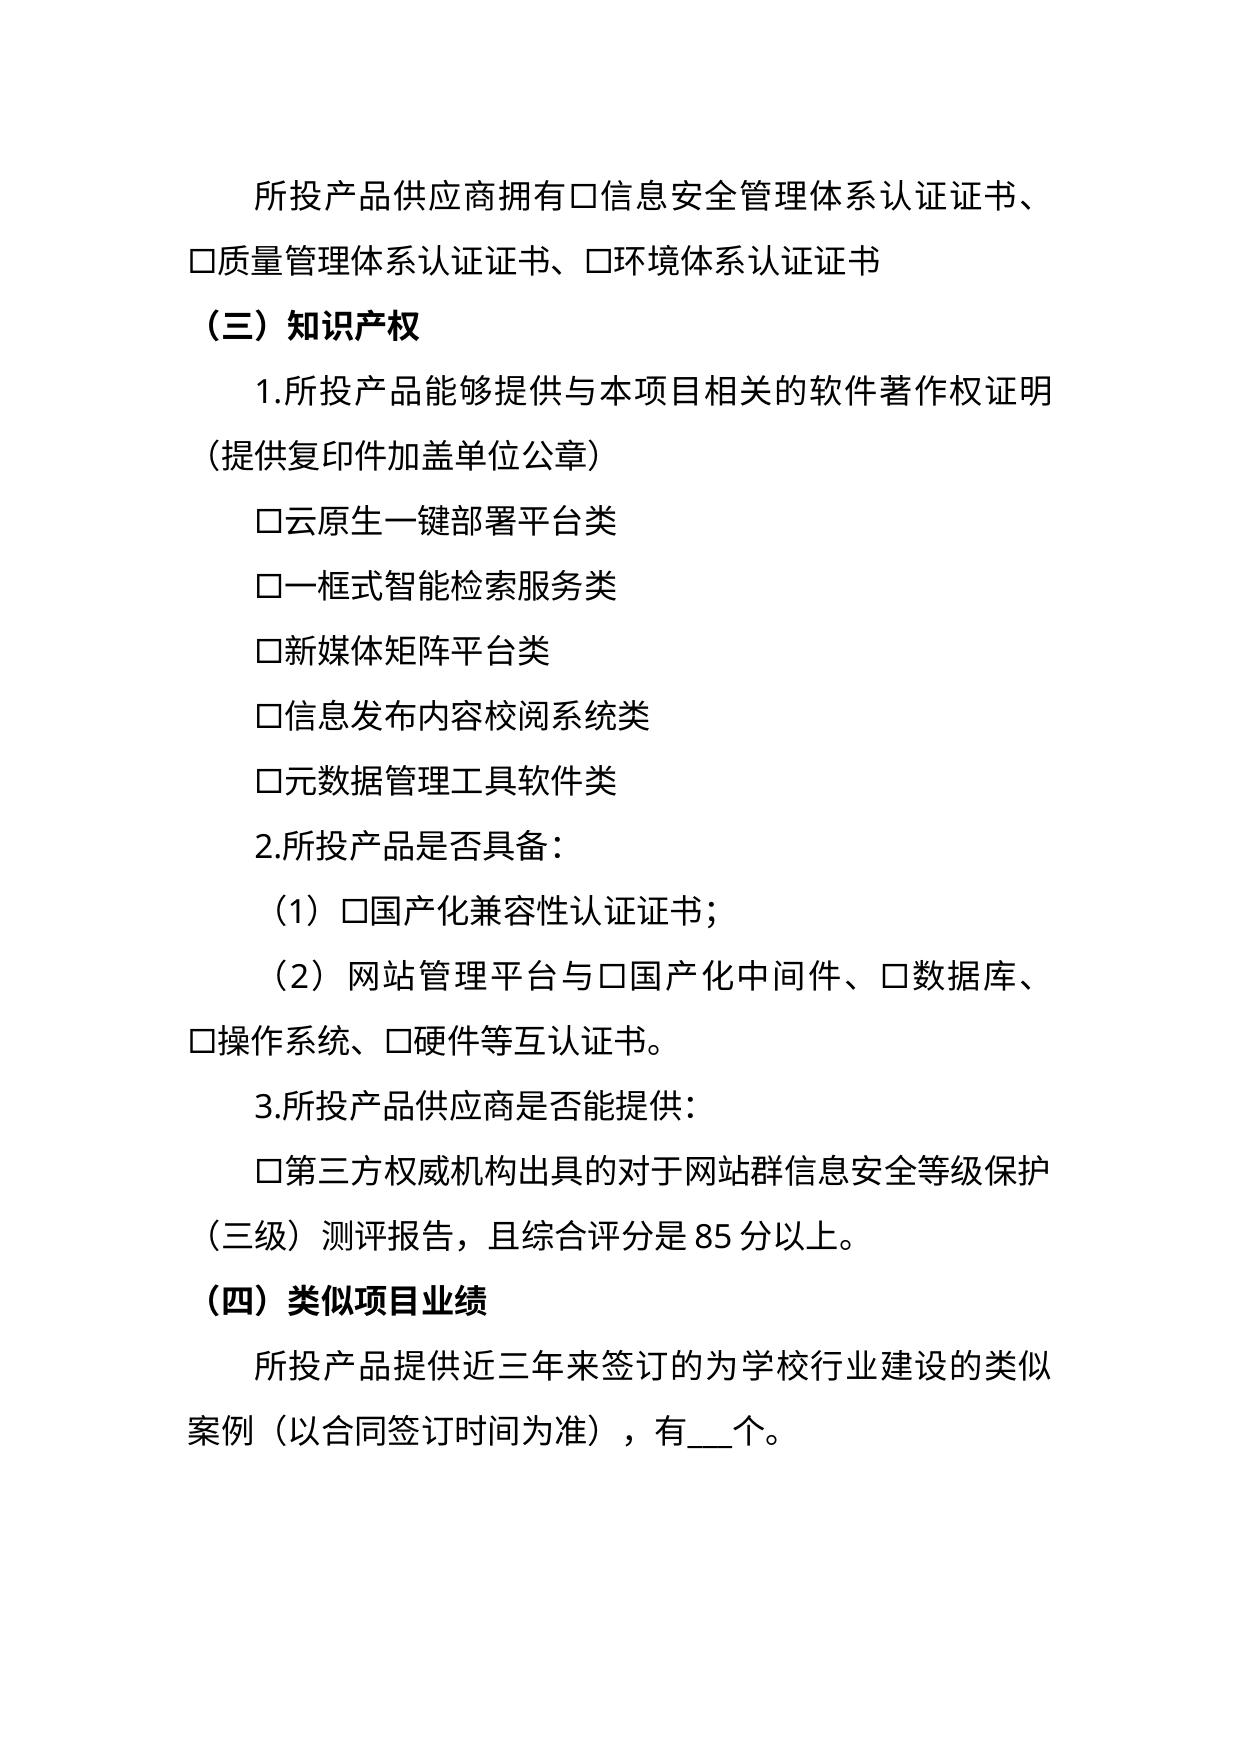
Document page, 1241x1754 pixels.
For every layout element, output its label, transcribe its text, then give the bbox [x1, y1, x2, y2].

text 3.所投产品供应商是否能提供： [187, 1072, 1053, 1137]
text 1.所投产品能够提供与本项目相关的软件著作权证明（提供复印件加盖单位公章） [187, 357, 1053, 487]
text 2.所投产品是否具备： [187, 812, 1053, 877]
text 元数据管理工具软件类 [187, 747, 1053, 812]
text 信息发布内容校阅系统类 [187, 682, 1053, 747]
text （1）国产化兼容性认证证书； [187, 877, 1053, 942]
text （三）知识产权 [187, 292, 1053, 357]
text 第三方权威机构出具的对于网站群信息安全等级保护（三级）测评报告，且综合评分是85分以上。 [187, 1137, 1053, 1267]
text （四）类似项目业绩 [187, 1267, 1053, 1332]
text 一框式智能检索服务类 [187, 552, 1053, 617]
text 所投产品提供近三年来签订的为学校行业建设的类似案例（以合同签订时间为准），有___个。 [187, 1332, 1053, 1462]
text 云原生一键部署平台类 [187, 487, 1053, 552]
text （2）网站管理平台与国产化中间件、数据库、操作系统、硬件等互认证书。 [187, 942, 1053, 1072]
text 新媒体矩阵平台类 [187, 617, 1053, 682]
text 所投产品供应商拥有信息安全管理体系认证证书、质量管理体系认证证书、环境体系认证证书 [187, 162, 1053, 292]
